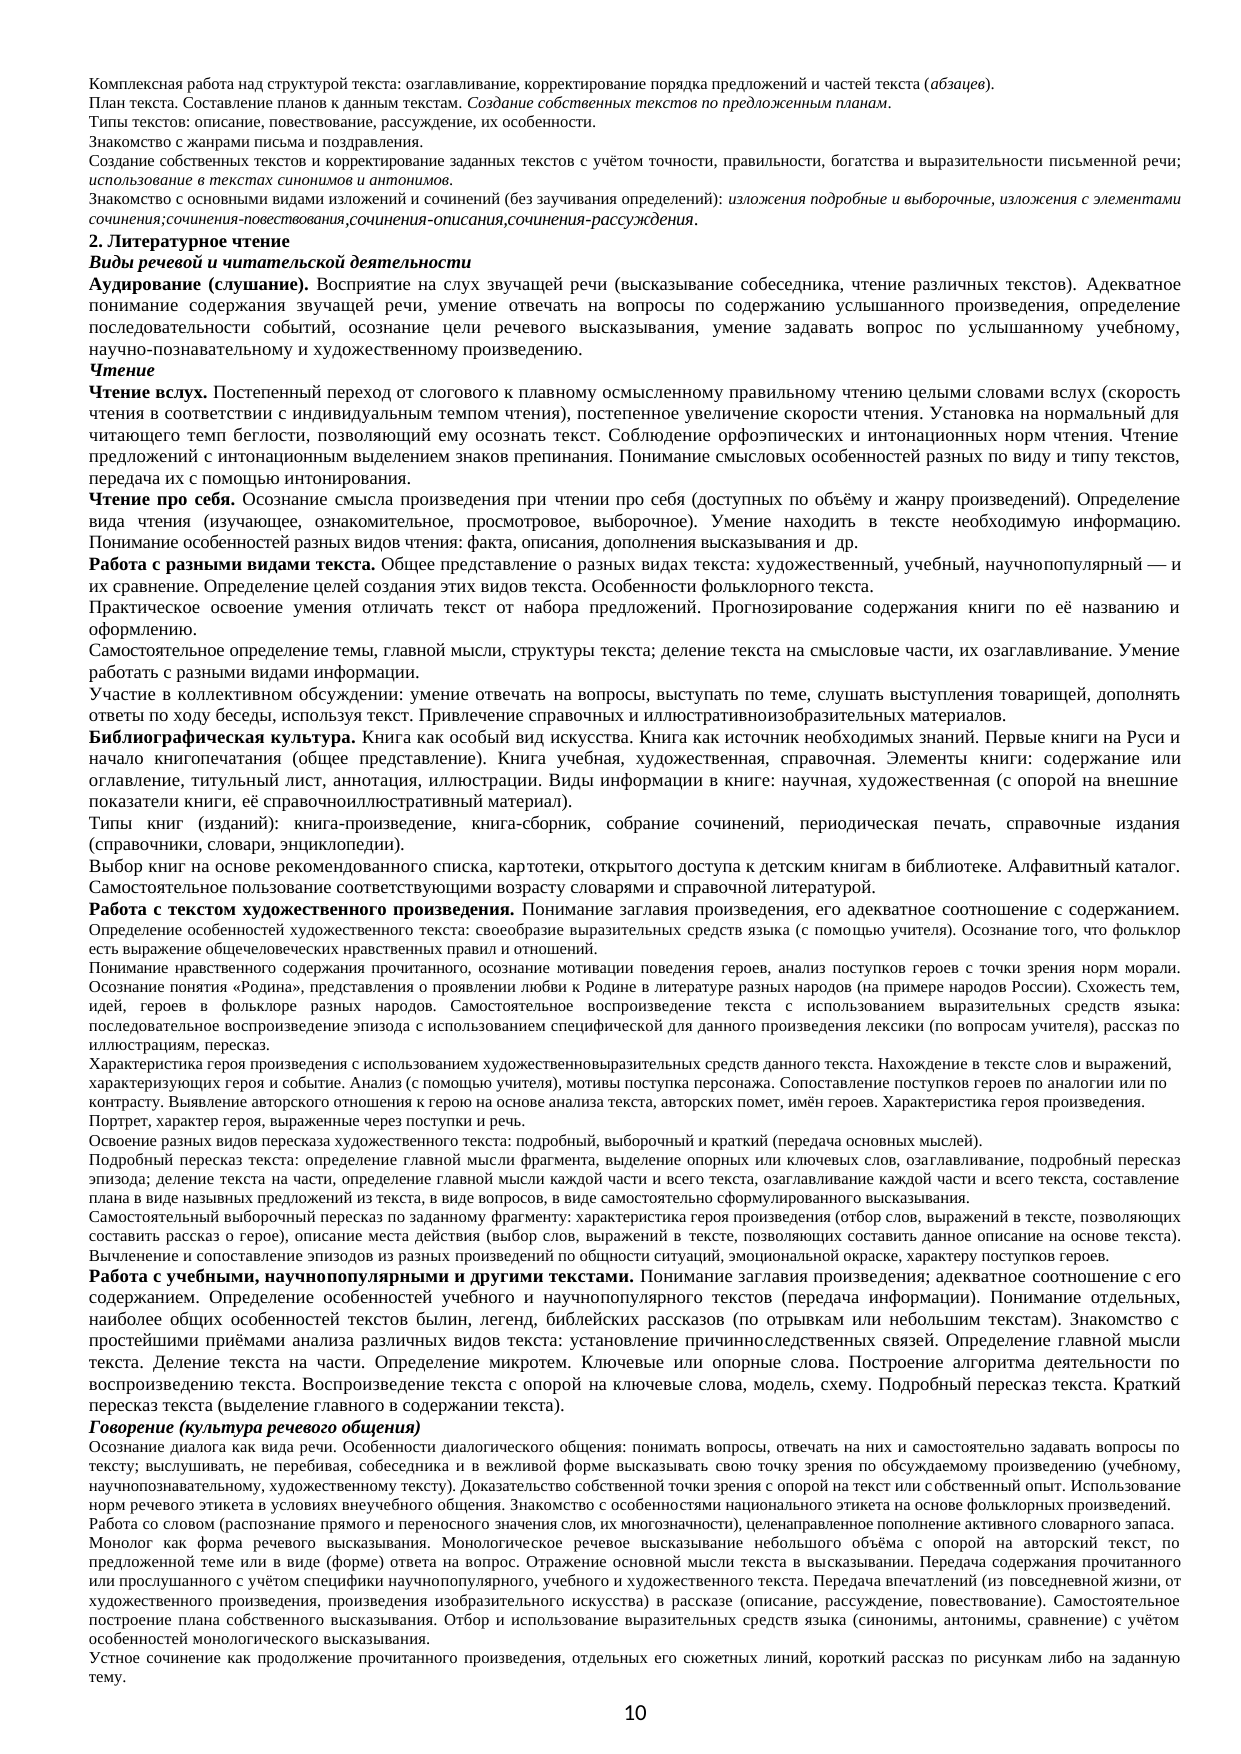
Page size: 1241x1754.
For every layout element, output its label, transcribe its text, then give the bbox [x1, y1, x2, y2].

text Подробный пересказ текста: определение главной мысли фрагмента, выделение опорных или ключевых слов, озаглавливание, подробный пересказ эпизода; деление текста на части, определение главной мысли каждой части и всего текста, озаглавливание каждой части и всего текста, составление плана в виде назывных предложений из текста, в виде вопросов, в виде самостоятельно сформулированного высказывания. [89, 1149, 1181, 1207]
text План текста. Составление планов к данным текстам. Создание собственных текстов по предложенным планам. [89, 93, 1181, 112]
text Работа с разными видами текста. Общее представление о разных видах текста: художественный, учебный, научно­популярный — и их сравнение. Определение целей создания этих видов текста. Особенности фольклорного текста. [89, 553, 1181, 596]
text Чтение [89, 359, 1181, 381]
text Самостоятельный выборочный пересказ по заданному фрагменту: характеристика героя произведения (отбор слов, выражений в тексте, позволяющих составить рассказ о герое), описание места действия (выбор слов, выражений в тексте, позволяющих составить данное описание на основе текста). Вычленение и сопоставление эпизодов из разных произведений по общности ситуаций, эмоциональной окраске, характеру поступков героев. [89, 1207, 1181, 1264]
text Чтение вслух. Постепенный переход от слогового к плавному осмысленному правильному чтению целыми словами вслух (скорость чтения в соответствии с индивидуальным темпом чтения), постепенное увеличение скорости чтения. Установка на нормальный для читающего темп беглости, позволяющий ему осознать текст. Соблюдение орфоэпических и интонационных норм чтения. Чтение предложений с интонационным выделением знаков препинания. Понимание смысловых особенностей разных по виду и типу текстов, передача их с помощью интонирования. [89, 381, 1181, 488]
text Аудирование (слушание). Восприятие на слух звучащей речи (высказывание собеседника, чтение различных текстов). Адекватное понимание содержания звучащей речи, умение отвечать на вопросы по содержанию услышанного произведения, определение последовательности событий, осознание цели речевого высказывания, умение задавать вопрос по услышанному учебному, научно-познавательному и художественному произведению. [89, 273, 1181, 359]
text Характеристика героя произведения с использованием художественно­выразительных средств данного текста. Нахождение в тексте слов и выражений, характеризующих героя и событие. Анализ (с помощью учителя), мотивы поступка персонажа. Сопоставление поступков героев по аналогии или по контрасту. Выявление авторского отношения к герою на основе анализа текста, авторских помет, имён героев. Характеристика героя произведения. Портрет, характер героя, выраженные через поступки и речь. [89, 1054, 1181, 1130]
text Говорение (культура речевого общения) [89, 1416, 1181, 1437]
text Работа с текстом художественного произведения. Понимание заглавия произведения, его адекватное соотношение с содержанием. Определение особенностей художественного текста: своеобразие выразительных средств языка (с помощью учителя). Осознание того, что фольклор есть выражение общечеловеческих нравственных правил и отношений. [89, 898, 1181, 958]
text Типы книг (изданий): книга-произведение, книга-сборник, собрание сочинений, периодическая печать, справочные издания (справочники, словари, энциклопедии). [89, 812, 1181, 855]
text Участие в коллективном обсуждении: умение отвечать на вопросы, выступать по теме, слушать выступления товарищей, дополнять ответы по ходу беседы, используя текст. Привлечение справочных и иллюстративно­изобразительных материалов. [89, 682, 1181, 726]
text Типы текстов: описание, повествование, рассуждение, их особенности. [89, 112, 1181, 131]
text Знакомство с основными видами изложений и сочинений (без заучивания определений): изложения подробные и выборочные, изложения с элементами сочинения;сочинения-повествования,сочинения-описания,сочинения-рассуждения. [89, 189, 1181, 229]
text Работа с учебными, научно­популярными и другими текстами. Понимание заглавия произведения; адекватное соотношение с его содержанием. Определение особенностей учебного и научно­популярного текстов (передача информации). Понимание отдельных, наиболее общих особенностей текстов былин, легенд, библейских рассказов (по отрывкам или небольшим текстам). Знакомство с простейшими приёмами анализа различных видов текста: установление причинно­следственных связей. Определение главной мысли текста. Деление текста на части. Определение микротем. Ключевые или опорные слова. Построение алгоритма деятельности по воспроизведению текста. Воспроизведение текста с опорой на ключевые слова, модель, схему. Подробный пересказ текста. Краткий пересказ текста (выделение главного в содержании текста). [89, 1264, 1181, 1416]
text Чтение про себя. Осознание смысла произведения при чтении про себя (доступных по объёму и жанру произведений). Определение вида чтения (изучающее, ознакомительное, просмотровое, выборочное). Умение находить в тексте необходимую информацию. Понимание особенностей разных видов чтения: факта, описания, дополнения высказывания и др. [89, 488, 1181, 553]
text Библиографическая культура. Книга как особый вид искусства. Книга как источник необходимых знаний. Первые книги на Руси и начало книгопечатания (общее представление). Книга учебная, художественная, справочная. Элементы книги: содержание или оглавление, титульный лист, аннотация, иллюстрации. Виды информации в книге: научная, художественная (с опорой на внешние показатели книги, её справочно­иллюстративный материал). [89, 726, 1181, 812]
text Монолог как форма речевого высказывания. Монологическое речевое высказывание небольшого объёма с опорой на авторский текст, по предложенной теме или в виде (форме) ответа на вопрос. Отражение основной мысли текста в высказывании. Передача содержания прочитанного или прослушанного с учётом специфики научно­популярного, учебного и художественного текста. Передача впечатлений (из повседневной жизни, от художественного произведения, произведения изобразительного искусства) в рассказе (описание, рассуждение, повествование). Самостоятельное построение плана собственного высказывания. Отбор и использование выразительных средств языка (синонимы, антонимы, сравнение) с учётом особенностей монологического высказывания. [89, 1533, 1181, 1648]
text 2. Литературное чтение [89, 229, 1181, 251]
text Устное сочинение как продолжение прочитанного произведения, отдельных его сюжетных линий, короткий рассказ по рисункам либо на заданную тему. [89, 1648, 1181, 1686]
text Освоение разных видов пересказа художественного текста: подробный, выборочный и краткий (передача основных мыслей). [89, 1130, 1181, 1149]
text Комплексная работа над структурой текста: озаглавливание, корректирование порядка предложений и частей текста (абзацев). [89, 74, 1181, 93]
text Понимание нравственного содержания прочитанного, осознание мотивации поведения героев, анализ поступков героев с точки зрения норм морали. Осознание понятия «Родина», представления о проявлении любви к Родине в литературе разных народов (на примере народов России). Схожесть тем, идей, героев в фольклоре разных народов. Самостоятельное воспроизведение текста с использованием выразительных средств языка: последовательное воспроизведение эпизода с использованием специфической для данного произведения лексики (по вопросам учителя), рассказ по иллюстрациям, пересказ. [89, 958, 1181, 1054]
text Создание собственных текстов и корректирование заданных текстов с учётом точности, правильности, богатства и выразительности письменной речи; использование в текстах синонимов и антонимов. [89, 151, 1181, 189]
text Знакомство с жанрами письма и поздравления. [89, 131, 1181, 151]
text Осознание диалога как вида речи. Особенности диалогического общения: понимать вопросы, отвечать на них и самостоятельно задавать вопросы по тексту; выслушивать, не перебивая, собеседника и в вежливой форме высказывать свою точку зрения по обсуждаемому произведению (учебному, научно­познавательному, художественному тексту). Доказательство собственной точки зрения с опорой на текст или собственный опыт. Использование норм речевого этикета в условиях внеучебного общения. Знакомство с особенностями национального этикета на основе фольклорных произведений. [89, 1437, 1181, 1514]
text Виды речевой и читательской деятельности [89, 251, 1181, 273]
text Самостоятельное определение темы, главной мысли, структуры текста; деление текста на смысловые части, их озаглавливание. Умение работать с разными видами информации. [89, 639, 1181, 682]
text Практическое освоение умения отличать текст от набора предложений. Прогнозирование содержания книги по её названию и оформлению. [89, 596, 1181, 639]
text Работа со словом (распознание прямого и переносного значения слов, их многозначности), целенаправленное пополнение активного словарного запаса. [89, 1514, 1181, 1533]
text Выбор книг на основе рекомендованного списка, картотеки, открытого доступа к детским книгам в библиотеке. Алфавитный каталог. Самостоятельное пользование соответствующими возрасту словарями и справочной литературой. [89, 855, 1181, 898]
